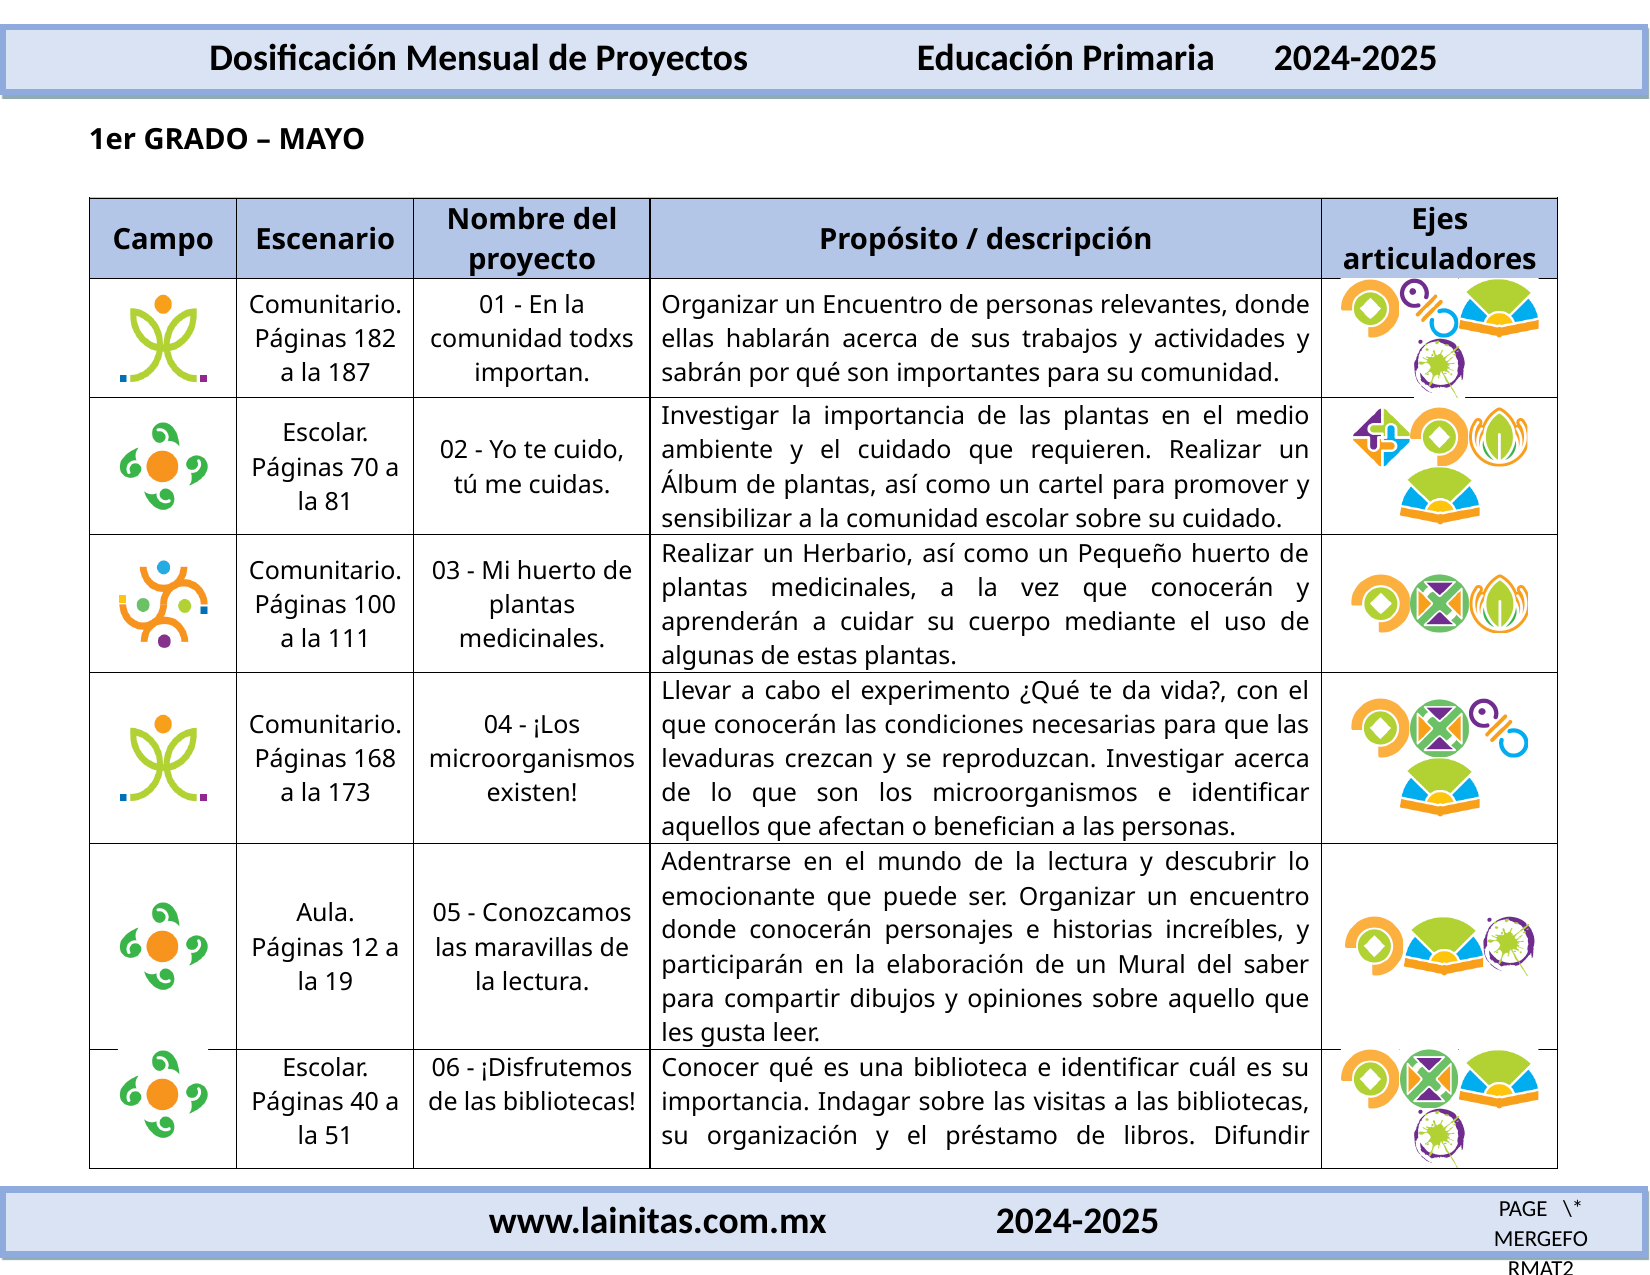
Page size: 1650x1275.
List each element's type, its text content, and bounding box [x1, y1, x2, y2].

table_cell Comunitario. Páginas 182 a la 187 [237, 279, 413, 397]
picture [1483, 916, 1535, 976]
table_cell Escolar. Páginas 70 a la 81 [237, 398, 413, 534]
table_header Propósito / descripción [651, 199, 1321, 278]
table_cell [1322, 1050, 1414, 1168]
table_cell [1322, 279, 1414, 397]
table_cell 01 - En la comunidad todxs importan. [414, 279, 649, 397]
picture [1351, 698, 1529, 758]
table_cell [1322, 398, 1557, 534]
table_cell Realizar un Herbario, así como un Pequeño huerto de plantas medicinales, a la vez que conocerán y aprenderán a cuidar su cuerpo mediante el uso de algunas de estas plantas. [651, 535, 1321, 672]
picture [1344, 916, 1403, 976]
table_cell [1322, 535, 1557, 672]
table_cell Comunitario. Páginas 168 a la 173 [237, 673, 413, 843]
table_cell Organizar un Encuentro de personas relevantes, donde ellas hablarán acerca de sus trabajos y actividades y sabrán por qué son importantes para su comunidad. [651, 279, 1321, 397]
picture [117, 559, 209, 648]
table_cell [1322, 844, 1557, 1048]
table_header Ejes articuladores [1322, 199, 1557, 278]
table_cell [414, 1050, 649, 1168]
picture [1351, 573, 1468, 633]
table_cell [90, 844, 236, 1048]
table_cell [1322, 673, 1557, 843]
table_cell 05 - Conozcamos las maravillas de la lectura. [414, 844, 649, 1048]
table_header Nombre del proyecto [414, 199, 649, 278]
picture [1520, 748, 1529, 758]
picture [117, 713, 209, 802]
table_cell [651, 1050, 1321, 1168]
table_header Campo [90, 199, 236, 278]
picture [1340, 1049, 1466, 1168]
table_cell [1466, 1050, 1557, 1168]
table_cell Comunitario. Páginas 100 a la 111 [237, 535, 413, 672]
table_cell 03 - Mi huerto de plantas medicinales. [414, 535, 649, 672]
text 1er GRADO – MAYO [89, 118, 1561, 158]
picture [117, 293, 209, 383]
table_cell [90, 673, 236, 843]
table_cell Adentrarse en el mundo de la lectura y descubrir lo emocionante que puede ser. Organizar un encuentro donde conocerán personajes e historias increíbles, y participarán en la elaboración de un Mural del saber para compartir dibujos y opiniones sobre aquello que les gusta leer. [651, 844, 1321, 1048]
table_cell [90, 535, 236, 672]
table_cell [237, 1050, 413, 1168]
table_cell Investigar la importancia de las plantas en el medio ambiente y el cuidado que requieren. Realizar un Álbum de plantas, así como un cartel para promover y sensibilizar a la comunidad escolar sobre su cuidado. [651, 398, 1321, 534]
table_cell [1466, 279, 1557, 397]
table_cell 04 - ¡Los microorganismos existen! [414, 673, 649, 843]
picture [1409, 407, 1468, 466]
table_cell 02 - Yo te cuido, tú me cuidas. [414, 398, 649, 534]
table_cell [90, 398, 236, 534]
table_cell [90, 1050, 236, 1168]
table_cell Aula. Páginas 12 a la 19 [237, 844, 413, 1048]
table_cell Llevar a cabo el experimento ¿Qué te da vida?, con el que conocerán las condiciones necesarias para que las levaduras crezcan y se reproduzcan. Investigar acerca de lo que son los microorganismos e identificar aquellos que afectan o benefician a las personas. [651, 673, 1321, 843]
picture [1340, 278, 1466, 398]
table_header Escenario [237, 199, 413, 278]
table_cell [90, 279, 236, 397]
